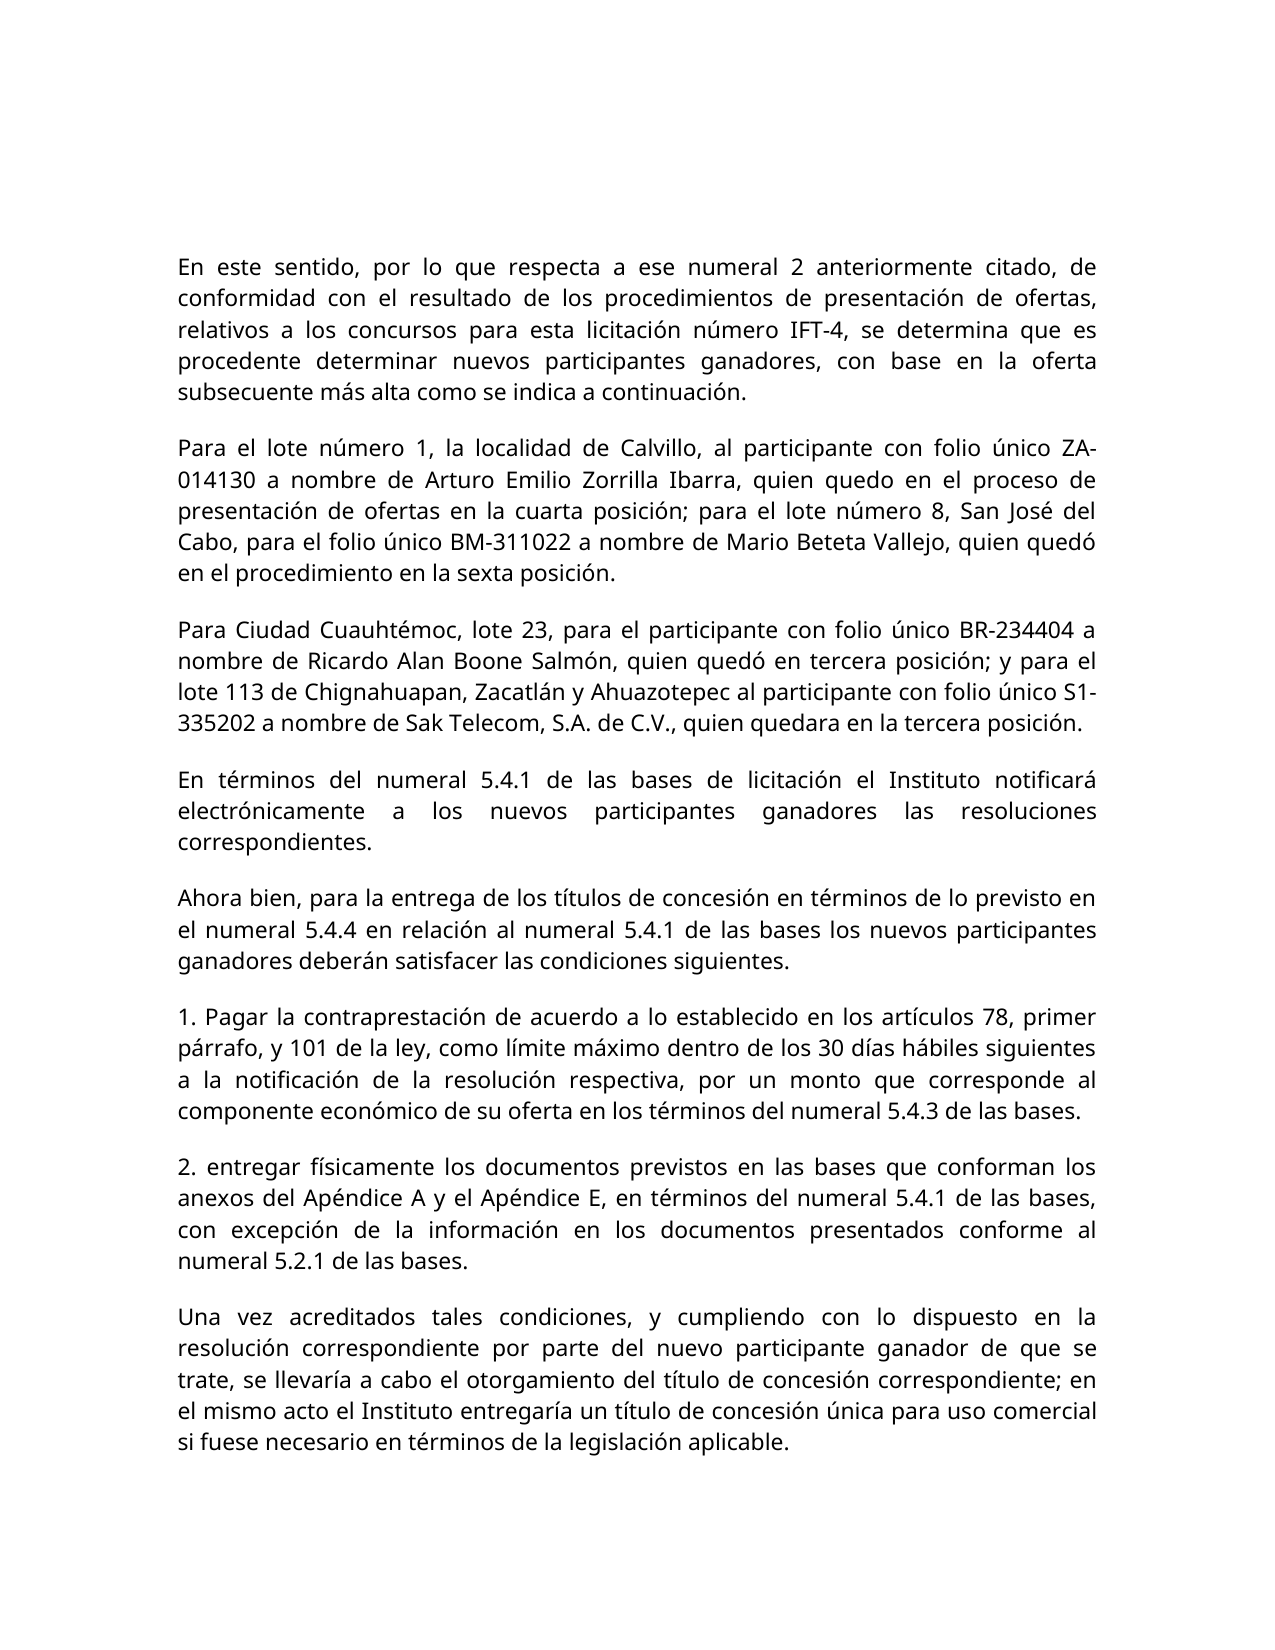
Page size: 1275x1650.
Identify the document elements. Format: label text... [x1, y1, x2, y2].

text 1. Pagar la contraprestación de acuerdo a lo establecido en los artículos 78, primer párrafo, y 101 de la ley, como límite máximo dentro de los 30 días hábiles siguientes a la notificación de la resolución respectiva, por un monto que corresponde al componente económico de su oferta en los términos del numeral 5.4.3 de las bases. [177, 1001, 1098, 1126]
text En términos del numeral 5.4.1 de las bases de licitación el Instituto notificará electrónicamente a los nuevos participantes ganadores las resoluciones correspondientes. [177, 763, 1098, 857]
text En este sentido, por lo que respecta a ese numeral 2 anteriormente citado, de conformidad con el resultado de los procedimientos de presentación de ofertas, relativos a los concursos para esta licitación número IFT-4, se determina que es procedente determinar nuevos participantes ganadores, con base en la oferta subsecuente más alta como se indica a continuación. [177, 251, 1098, 407]
text Para el lote número 1, la localidad de Calvillo, al participante con folio único ZA-014130 a nombre de Arturo Emilio Zorrilla Ibarra, quien quedo en el proceso de presentación de ofertas en la cuarta posición; para el lote número 8, San José del Cabo, para el folio único BM-311022 a nombre de Mario Beteta Vallejo, quien quedó en el procedimiento en la sexta posición. [177, 432, 1098, 588]
text 2. entregar físicamente los documentos previstos en las bases que conforman los anexos del Apéndice A y el Apéndice E, en términos del numeral 5.4.1 de las bases, con excepción de la información en los documentos presentados conforme al numeral 5.2.1 de las bases. [177, 1151, 1098, 1276]
text Ahora bien, para la entrega de los títulos de concesión en términos de lo previsto en el numeral 5.4.4 en relación al numeral 5.4.1 de las bases los nuevos participantes ganadores deberán satisfacer las condiciones siguientes. [177, 882, 1098, 976]
text Una vez acreditados tales condiciones, y cumpliendo con lo dispuesto en la resolución correspondiente por parte del nuevo participante ganador de que se trate, se llevaría a cabo el otorgamiento del título de concesión correspondiente; en el mismo acto el Instituto entregaría un título de concesión única para uso comercial si fuese necesario en términos de la legislación aplicable. [177, 1301, 1098, 1457]
text Para Ciudad Cuauhtémoc, lote 23, para el participante con folio único BR-234404 a nombre de Ricardo Alan Boone Salmón, quien quedó en tercera posición; y para el lote 113 de Chignahuapan, Zacatlán y Ahuazotepec al participante con folio único S1-335202 a nombre de Sak Telecom, S.A. de C.V., quien quedara en la tercera posición. [177, 613, 1098, 738]
